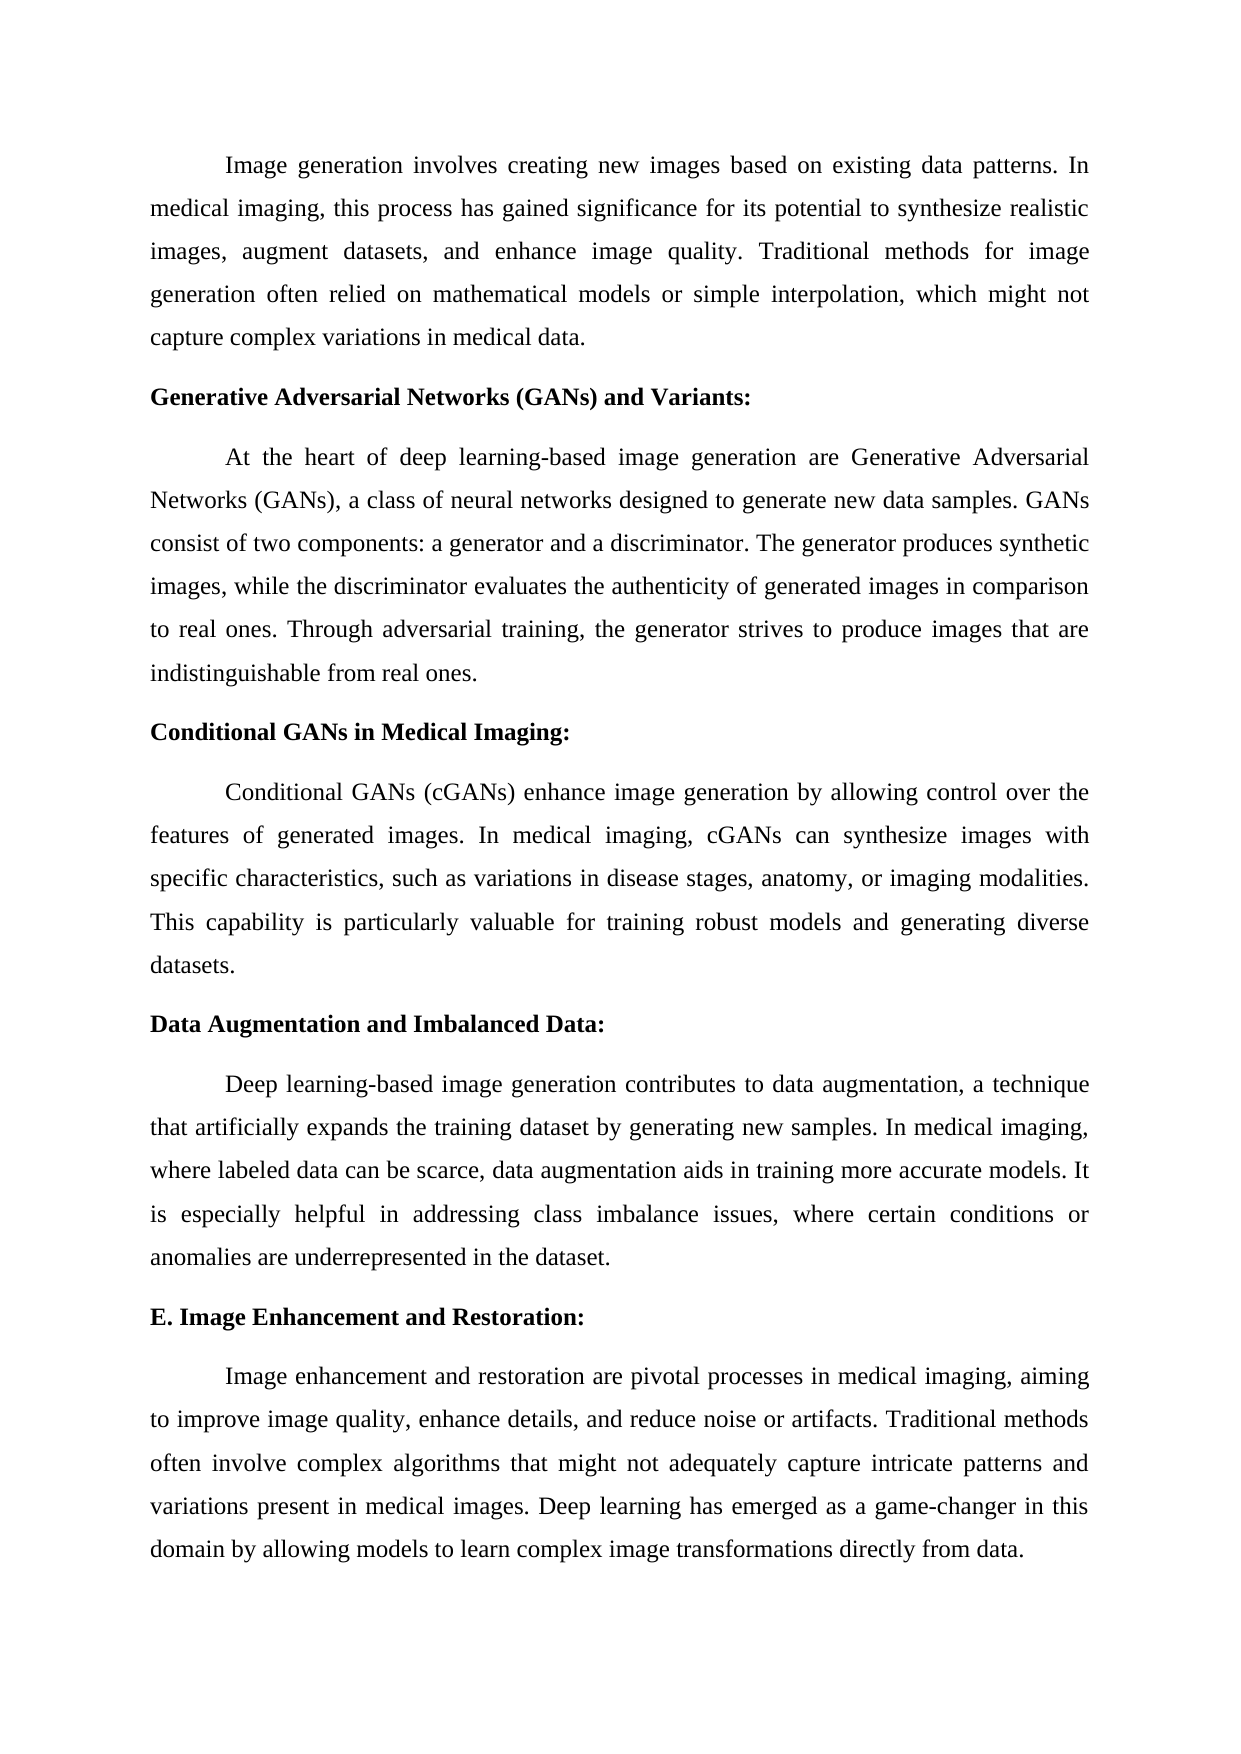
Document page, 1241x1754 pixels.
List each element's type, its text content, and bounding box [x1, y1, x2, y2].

text Conditional GANs (cGANs) enhance image generation by allowing control over the features of generated images. In medical imaging, cGANs can synthesize images with specific characteristics, such as variations in disease stages, anatomy, or imaging modalities. This capability is particularly valuable for training robust models and generating diverse datasets. [150, 777, 1090, 978]
text Generative Adversarial Networks (GANs) and Variants: [150, 382, 1090, 411]
text Conditional GANs in Medical Imaging: [150, 717, 1090, 746]
text Deep learning-based image generation contributes to data augmentation, a technique that artificially expands the training dataset by generating new samples. In medical imaging, where labeled data can be scarce, data augmentation aids in training more accurate models. It is especially helpful in addressing class imbalance issues, where certain conditions or anomalies are underrepresented in the dataset. [150, 1069, 1090, 1271]
text Data Augmentation and Imbalanced Data: [150, 1009, 1090, 1038]
text At the heart of deep learning-based image generation are Generative Adversarial Networks (GANs), a class of neural networks designed to generate new data samples. GANs consist of two components: a generator and a discriminator. The generator produces synthetic images, while the discriminator evaluates the authenticity of generated images in comparison to real ones. Through adversarial training, the generator strives to produce images that are indistinguishable from real ones. [150, 442, 1090, 686]
text E. Image Enhancement and Restoration: [150, 1302, 1090, 1330]
text Image generation involves creating new images based on existing data patterns. In medical imaging, this process has gained significance for its potential to synthesize realistic images, augment datasets, and enhance image quality. Traditional methods for image generation often relied on mathematical models or simple interpolation, which might not capture complex variations in medical data. [150, 150, 1090, 351]
text Image enhancement and restoration are pivotal processes in medical imaging, aiming to improve image quality, enhance details, and reduce noise or artifacts. Traditional methods often involve complex algorithms that might not adequately capture intricate patterns and variations present in medical images. Deep learning has emerged as a game-changer in this domain by allowing models to learn complex image transformations directly from data. [150, 1361, 1090, 1563]
